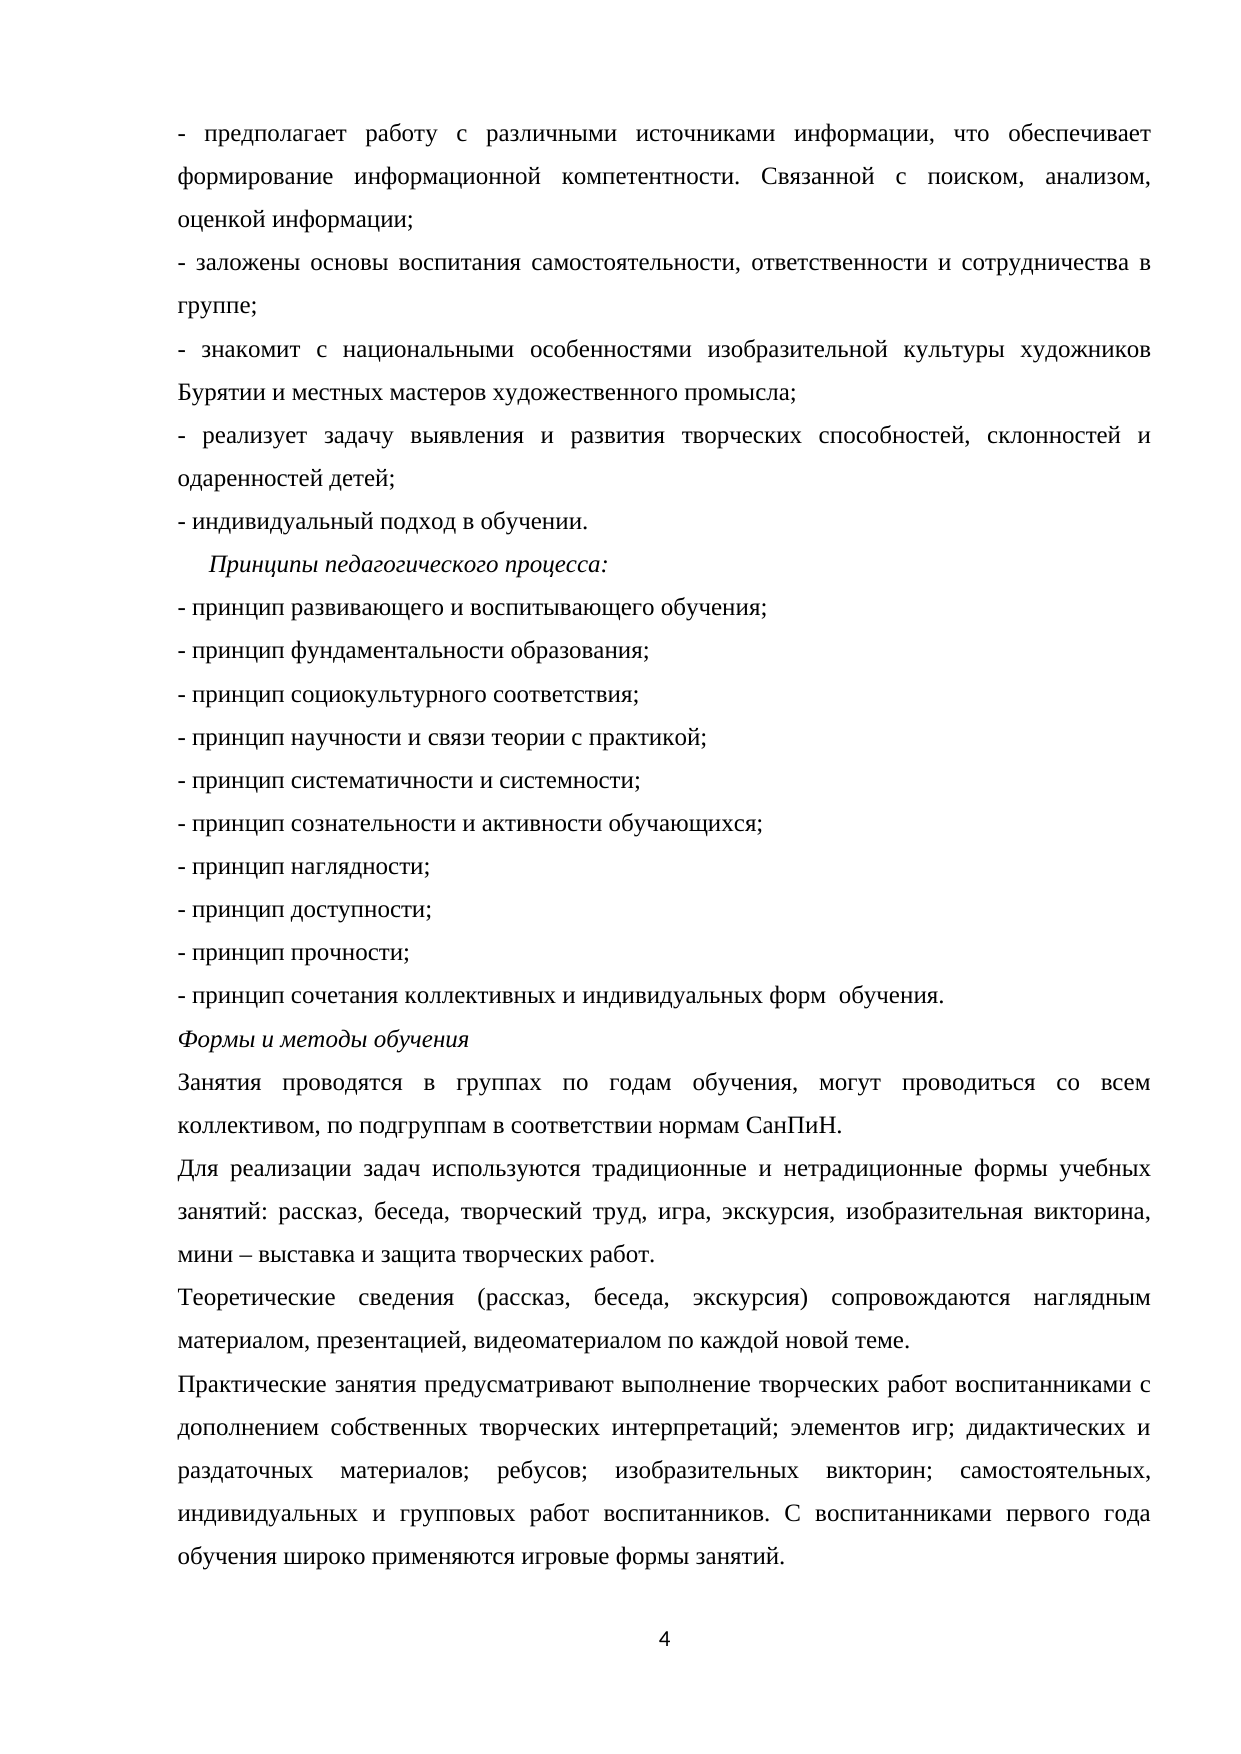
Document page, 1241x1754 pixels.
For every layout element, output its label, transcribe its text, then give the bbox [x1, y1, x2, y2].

text - принцип социокультурного соответствия; [177, 679, 1152, 707]
text - принцип фундаментальности образования; [177, 636, 1152, 664]
text - принцип научности и связи теории с практикой; [177, 722, 1152, 751]
text - принцип доступности; [177, 894, 1152, 923]
text - знакомит с национальными особенностями изобразительной культуры художников Бурятии и местных мастеров художественного промысла; [177, 334, 1152, 406]
text - принцип систематичности и системности; [177, 765, 1152, 794]
text - принцип сознательности и активности обучающихся; [177, 808, 1152, 837]
text - индивидуальный подход в обучении. [177, 506, 1152, 535]
text - принцип развивающего и воспитывающего обучения; [177, 592, 1152, 621]
text - реализует задачу выявления и развития творческих способностей, склонностей и одаренностей детей; [177, 420, 1152, 492]
text - принцип наглядности; [177, 851, 1152, 880]
text Формы и методы обучения [177, 1024, 1152, 1052]
text - заложены основы воспитания самостоятельности, ответственности и сотрудничества в группе; [177, 247, 1152, 319]
text Практические занятия предусматривают выполнение творческих работ воспитанниками с дополнением собственных творческих интерпретаций; элементов игр; дидактических и раздаточных материалов; ребусов; изобразительных викторин; самостоятельных, индивидуальных и групповых работ воспитанников. С воспитанниками первого года обучения широко применяются игровые формы занятий. [177, 1369, 1152, 1570]
text Занятия проводятся в группах по годам обучения, могут проводиться со всем коллективом, по подгруппам в соответствии нормам СанПиН. [177, 1067, 1152, 1139]
text Принципы педагогического процесса: [177, 549, 1152, 578]
text - предполагает работу с различными источниками информации, что обеспечивает формирование информационной компетентности. Связанной с поиском, анализом, оценкой информации; [177, 118, 1152, 233]
text - принцип сочетания коллективных и индивидуальных форм обучения. [177, 981, 1152, 1009]
text Теоретические сведения (рассказ, беседа, экскурсия) сопровождаются наглядным материалом, презентацией, видеоматериалом по каждой новой теме. [177, 1282, 1152, 1354]
text - принцип прочности; [177, 937, 1152, 966]
text Для реализации задач используются традиционные и нетрадиционные формы учебных занятий: рассказ, беседа, творческий труд, игра, экскурсия, изобразительная викторина, мини – выставка и защита творческих работ. [177, 1153, 1152, 1268]
